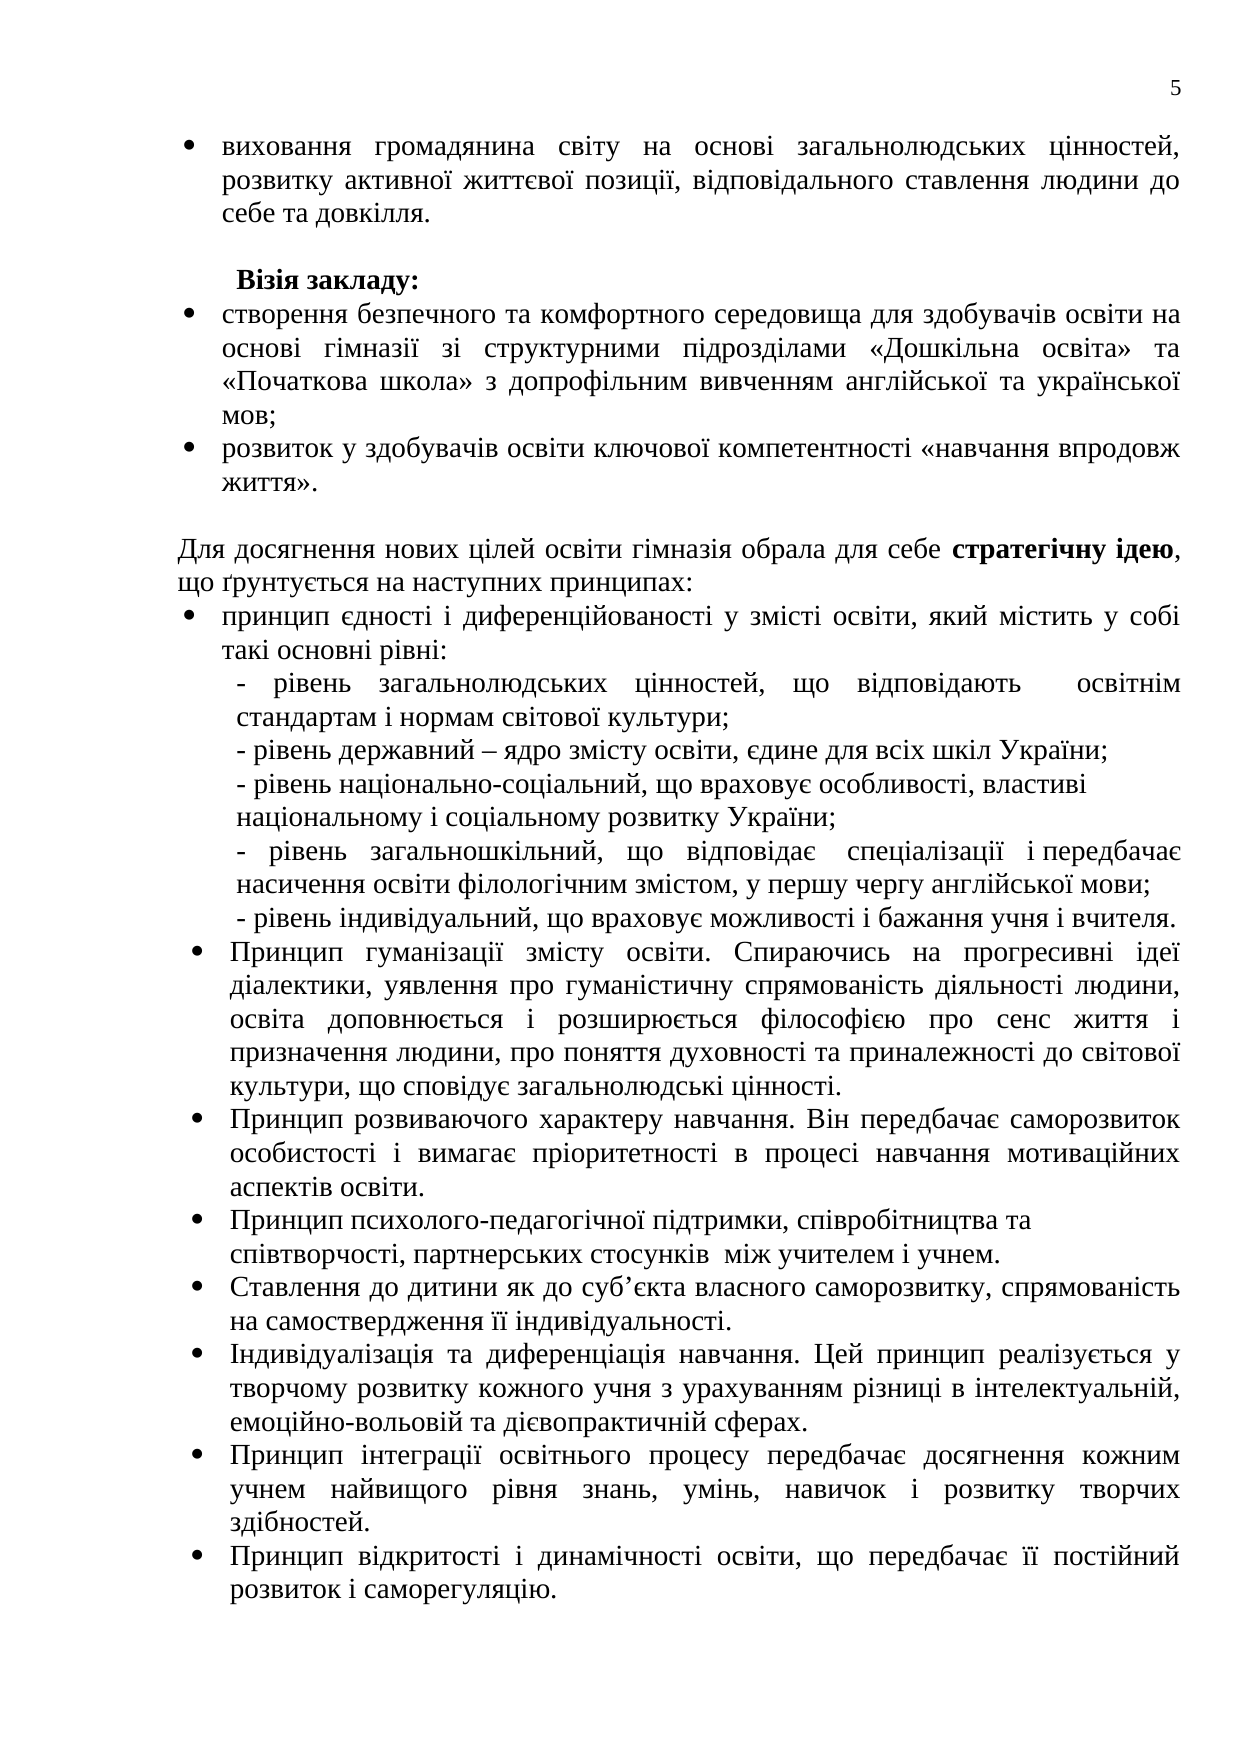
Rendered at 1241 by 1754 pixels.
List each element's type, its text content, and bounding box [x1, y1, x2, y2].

list Принцип психолого-педагогічної підтримки, співробітництва та співтворчості, партнерських стосунків між учителем і учнем. [192, 1202, 1181, 1269]
list Принцип інтеграції освітнього процесу передбачає досягнення кожним учнем найвищого рівня знань, умінь, навичок і розвитку творчих здібностей. [192, 1437, 1181, 1538]
list Принцип розвиваючого характеру навчання. Він передбачає саморозвиток особистості і вимагає пріоритетності в процесі навчання мотиваційних аспектів освіти. [192, 1101, 1181, 1202]
list принцип єдності і диференційованості у змісті освіти, який містить у собі такі основні рівні: [184, 598, 1181, 665]
list розвиток у здобувачів освіти ключової компетентності «навчання впродовж життя». [184, 430, 1181, 497]
text - рівень загальнолюдських цінностей, що відповідають освітнім стандартам і нормам світової культури; [236, 665, 1181, 732]
text Візія закладу: [177, 262, 1181, 296]
list Для досягнення нових цілей освіти гімназія обрала для себе стратегічну ідею, що ґрунтується на наступних принципах: [177, 497, 1181, 598]
list створення безпечного та комфортного середовища для здобувачів освіти на основі гімназії зі структурними підрозділами «Дошкільна освіта» та «Початкова школа» з допрофільним вивченням англійської та української мов; [184, 296, 1181, 430]
list Принцип гуманізації змісту освіти. Спираючись на прогресивні ідеї діалектики, уявлення про гуманістичну спрямованість діяльності людини, освіта доповнюється і розширюється філософією про сенс життя і призначення людини, про поняття духовності та приналежності до світової культури, що сповідує загальнолюдські цінності. [192, 934, 1181, 1101]
text - рівень державний – ядро змісту освіти, єдине для всіх шкіл України; [236, 732, 1181, 766]
text - рівень загальношкільний, що відповідає спеціалізації і передбачає насичення освіти філологічним змістом, у першу чергу англійської мови; [236, 833, 1181, 900]
list виховання громадянина світу на основі загальнолюдських цінностей, розвитку активної життєвої позиції, відповідального ставлення людини до себе та довкілля. [184, 128, 1181, 229]
list Принцип відкритості і динамічності освіти, що передбачає її постійний розвиток і саморегуляцію. [192, 1538, 1181, 1605]
list Індивідуалізація та диференціація навчання. Цей принцип реалізується у творчому розвитку кожного учня з урахуванням різниці в інтелектуальній, емоційно-вольовій та дієвопрактичній сферах. [192, 1337, 1181, 1437]
text - рівень індивідуальний, що враховує можливості і бажання учня і вчителя. [236, 900, 1181, 934]
list Ставлення до дитини як до суб’єкта власного саморозвитку, спрямованість на самоствердження її індивідуальності. [192, 1269, 1181, 1337]
text - рівень національно-соціальний, що враховує особливості, властиві національному і соціальному розвитку України; [236, 766, 1181, 833]
